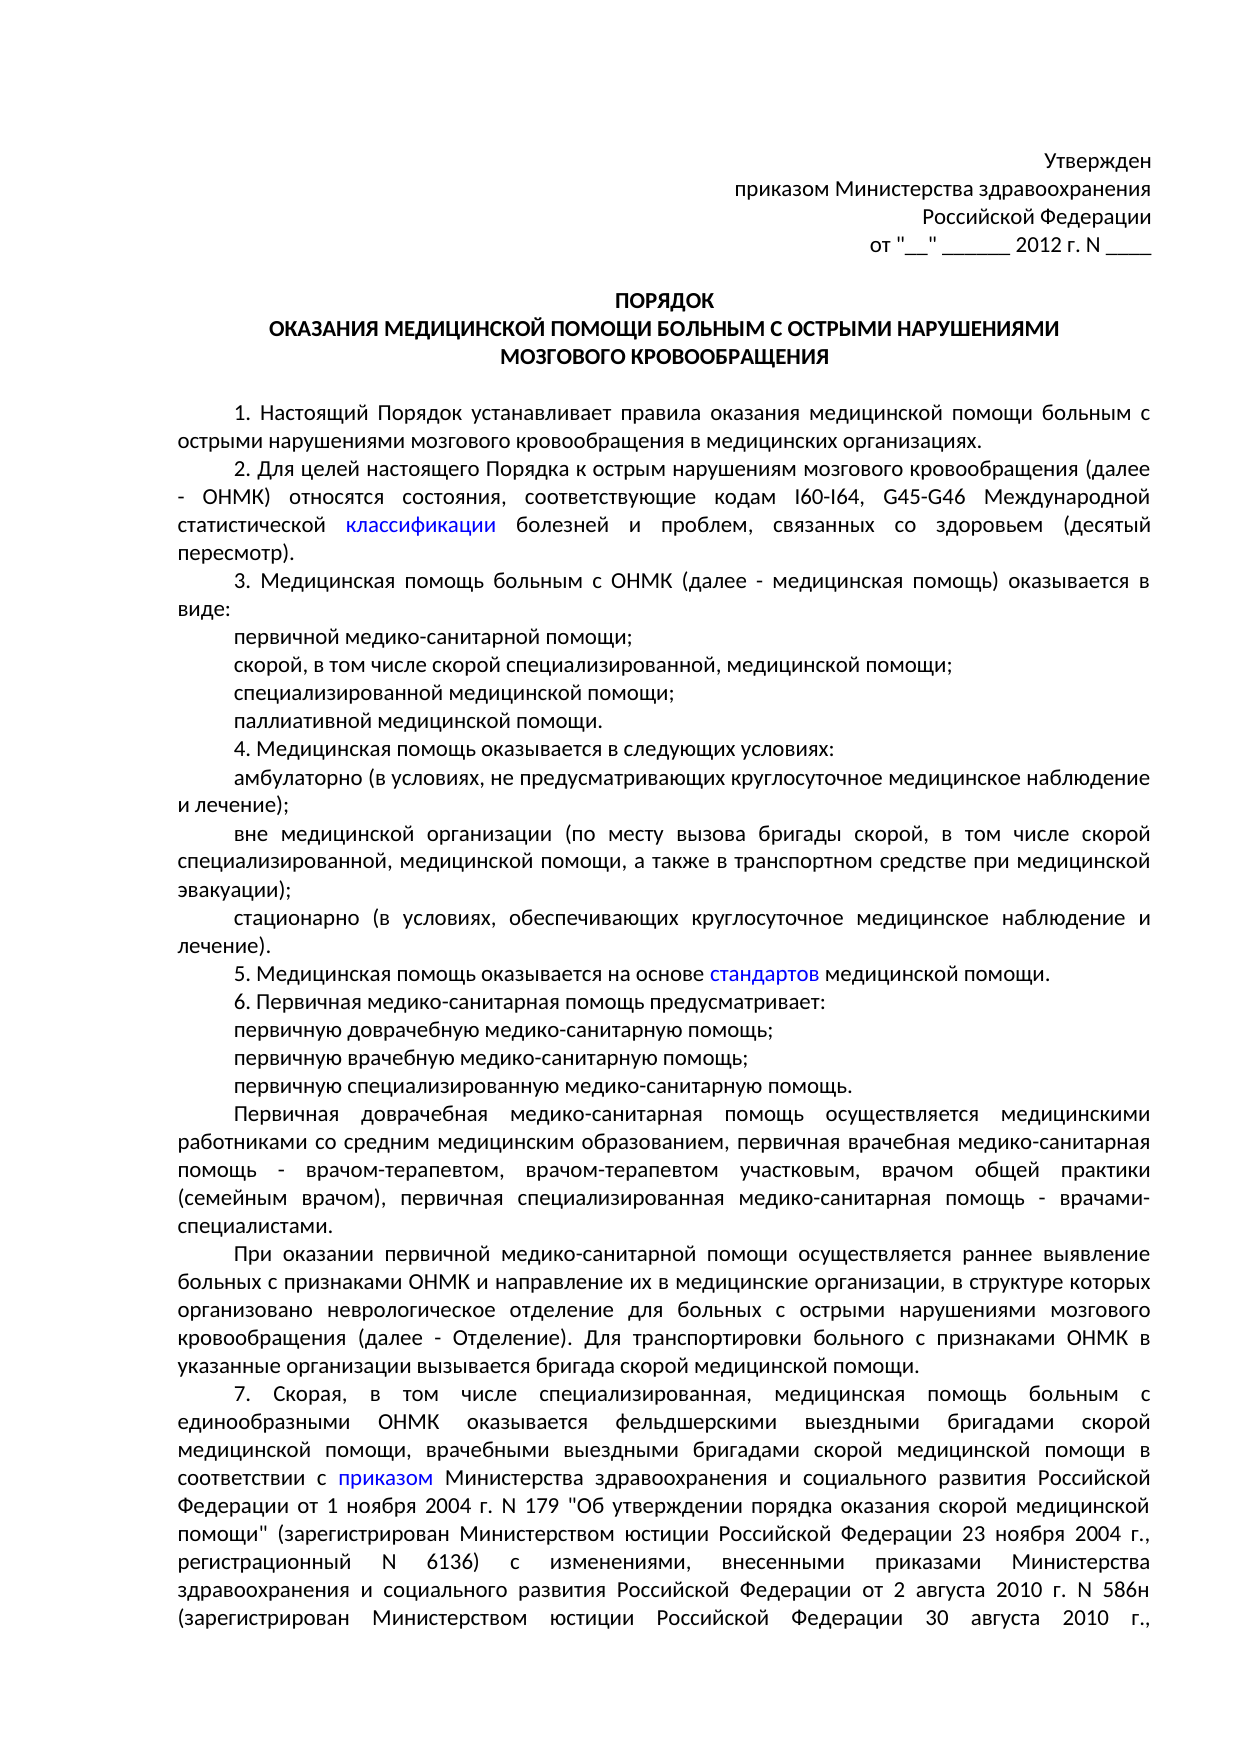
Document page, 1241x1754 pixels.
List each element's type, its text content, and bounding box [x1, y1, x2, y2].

text Российской Федерации [177, 202, 1152, 230]
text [177, 1379, 1152, 1631]
text паллиативной медицинской помощи. [177, 707, 1152, 734]
text МОЗГОВОГО КРОВООБРАЩЕНИЯ [177, 342, 1152, 370]
text первичную врачебную медико-санитарную помощь; [177, 1043, 1152, 1071]
text первичную специализированную медико-санитарную помощь. [177, 1071, 1152, 1099]
text 3. Медицинская помощь больным с ОНМК (далее - медицинская помощь) оказывается в виде: [177, 566, 1152, 622]
text 2. Для целей настоящего Порядка к острым нарушениям мозгового кровообращения (далее - ОНМК) относятся состояния, соответствующие кодам I60-I64, G45-G46 Международной статистической классификации болезней и проблем, связанных со здоровьем (десятый пересмотр). [177, 454, 1152, 566]
text первичной медико-санитарной помощи; [177, 622, 1152, 651]
text от "__" ______ 2012 г. N ____ [177, 230, 1152, 258]
text 4. Медицинская помощь оказывается в следующих условиях: [177, 734, 1152, 763]
text При оказании первичной медико-санитарной помощи осуществляется раннее выявление больных с признаками ОНМК и направление их в медицинские организации, в структуре которых организовано неврологическое отделение для больных с острыми нарушениями мозгового кровообращения (далее - Отделение). Для транспортировки больного с признаками ОНМК в указанные организации вызывается бригада скорой медицинской помощи. [177, 1239, 1152, 1379]
text Утвержден [177, 146, 1152, 174]
text стационарно (в условиях, обеспечивающих круглосуточное медицинское наблюдение и лечение). [177, 903, 1152, 959]
text приказом Министерства здравоохранения [177, 174, 1152, 202]
text 5. Медицинская помощь оказывается на основе стандартов медицинской помощи. [177, 959, 1152, 987]
text первичную доврачебную медико-санитарную помощь; [177, 1015, 1152, 1043]
text специализированной медицинской помощи; [177, 678, 1152, 707]
text Первичная доврачебная медико-санитарная помощь осуществляется медицинскими работниками со средним медицинским образованием, первичная врачебная медико-санитарная помощь - врачом-терапевтом, врачом-терапевтом участковым, врачом общей практики (семейным врачом), первичная специализированная медико-санитарная помощь - врачами-специалистами. [177, 1099, 1152, 1239]
text 1. Настоящий Порядок устанавливает правила оказания медицинской помощи больным с острыми нарушениями мозгового кровообращения в медицинских организациях. [177, 398, 1152, 454]
text ПОРЯДОК [177, 286, 1152, 314]
text 6. Первичная медико-санитарная помощь предусматривает: [177, 987, 1152, 1015]
text вне медицинской организации (по месту вызова бригады скорой, в том числе скорой специализированной, медицинской помощи, а также в транспортном средстве при медицинской эвакуации); [177, 819, 1152, 903]
text скорой, в том числе скорой специализированной, медицинской помощи; [177, 651, 1152, 678]
text ОКАЗАНИЯ МЕДИЦИНСКОЙ ПОМОЩИ БОЛЬНЫМ С ОСТРЫМИ НАРУШЕНИЯМИ [177, 314, 1152, 342]
text амбулаторно (в условиях, не предусматривающих круглосуточное медицинское наблюдение и лечение); [177, 763, 1152, 819]
